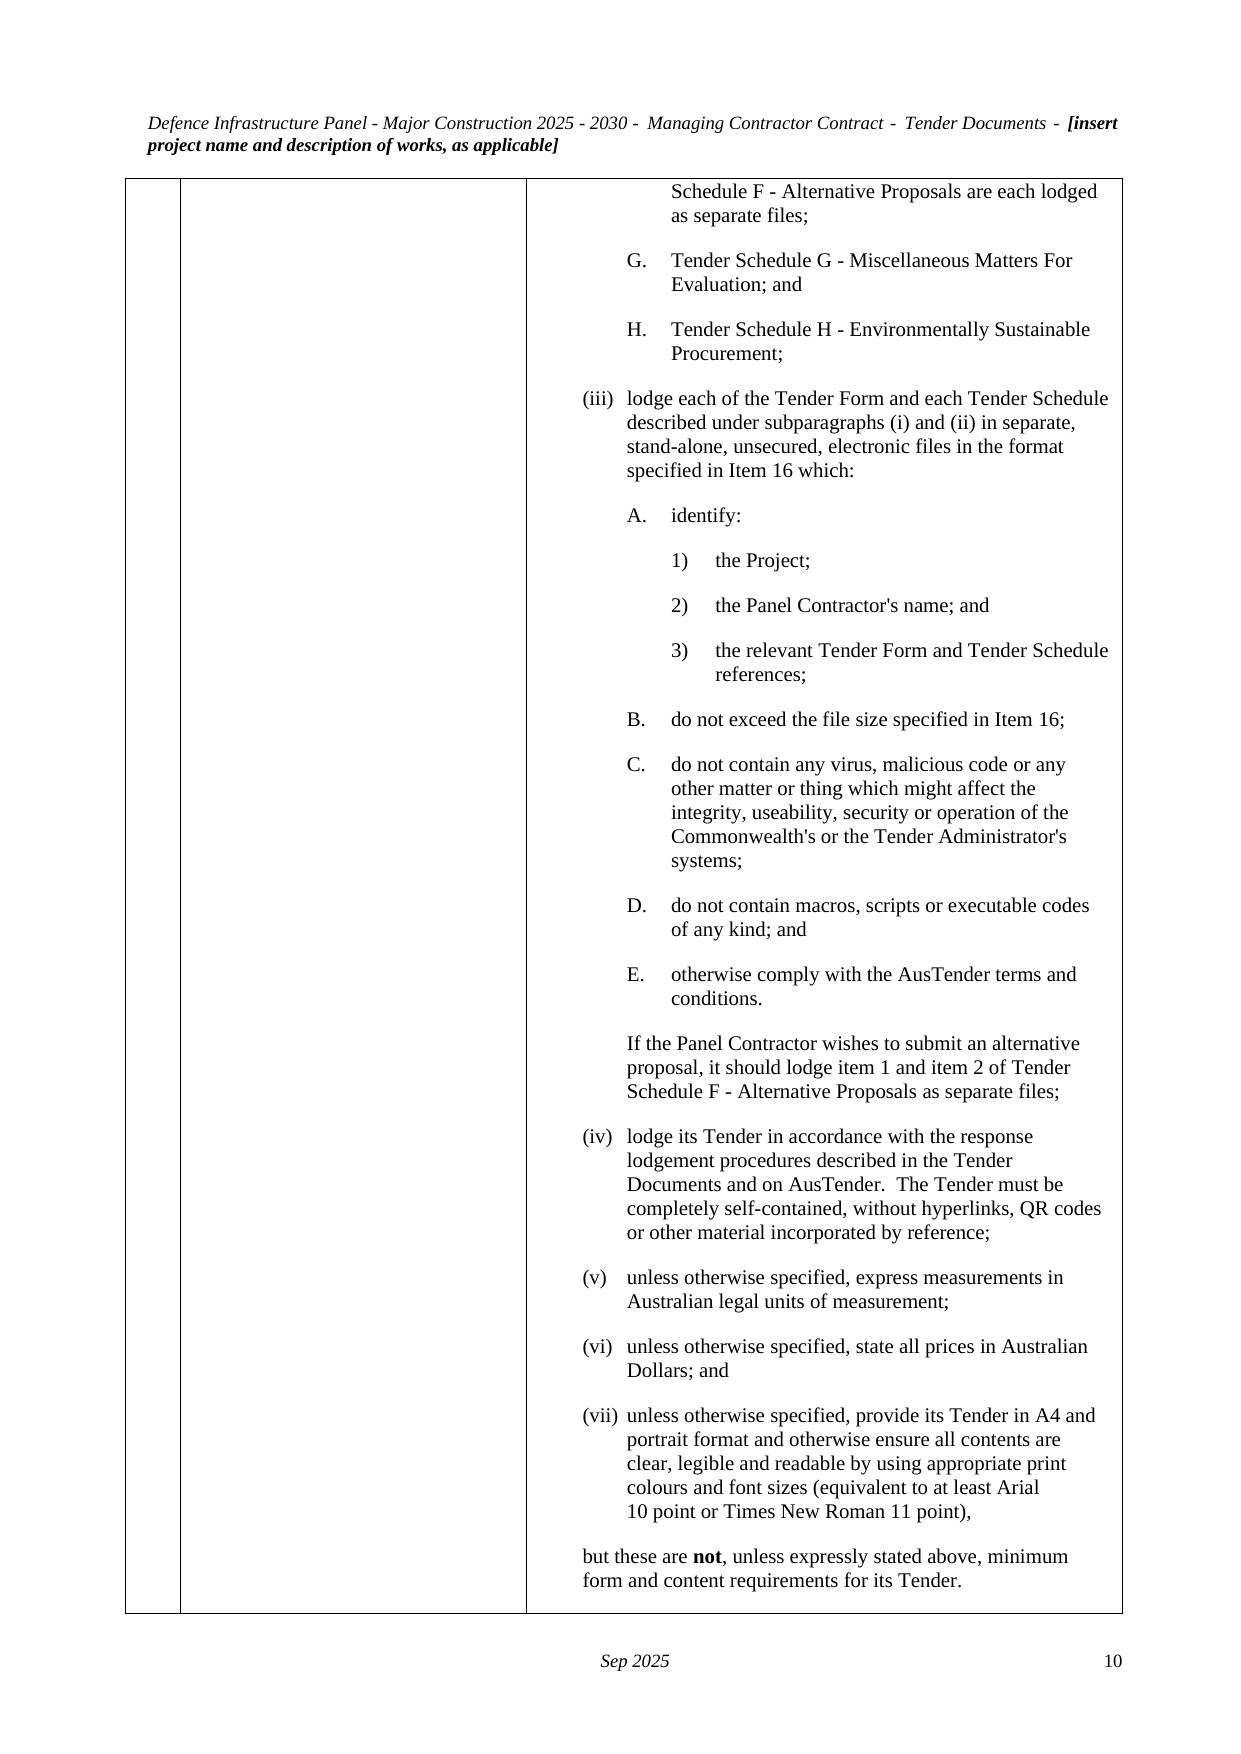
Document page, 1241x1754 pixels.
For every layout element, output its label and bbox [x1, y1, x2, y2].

table_cell [527, 179, 1122, 1613]
table_cell [126, 179, 180, 1613]
table_cell [181, 179, 526, 1613]
